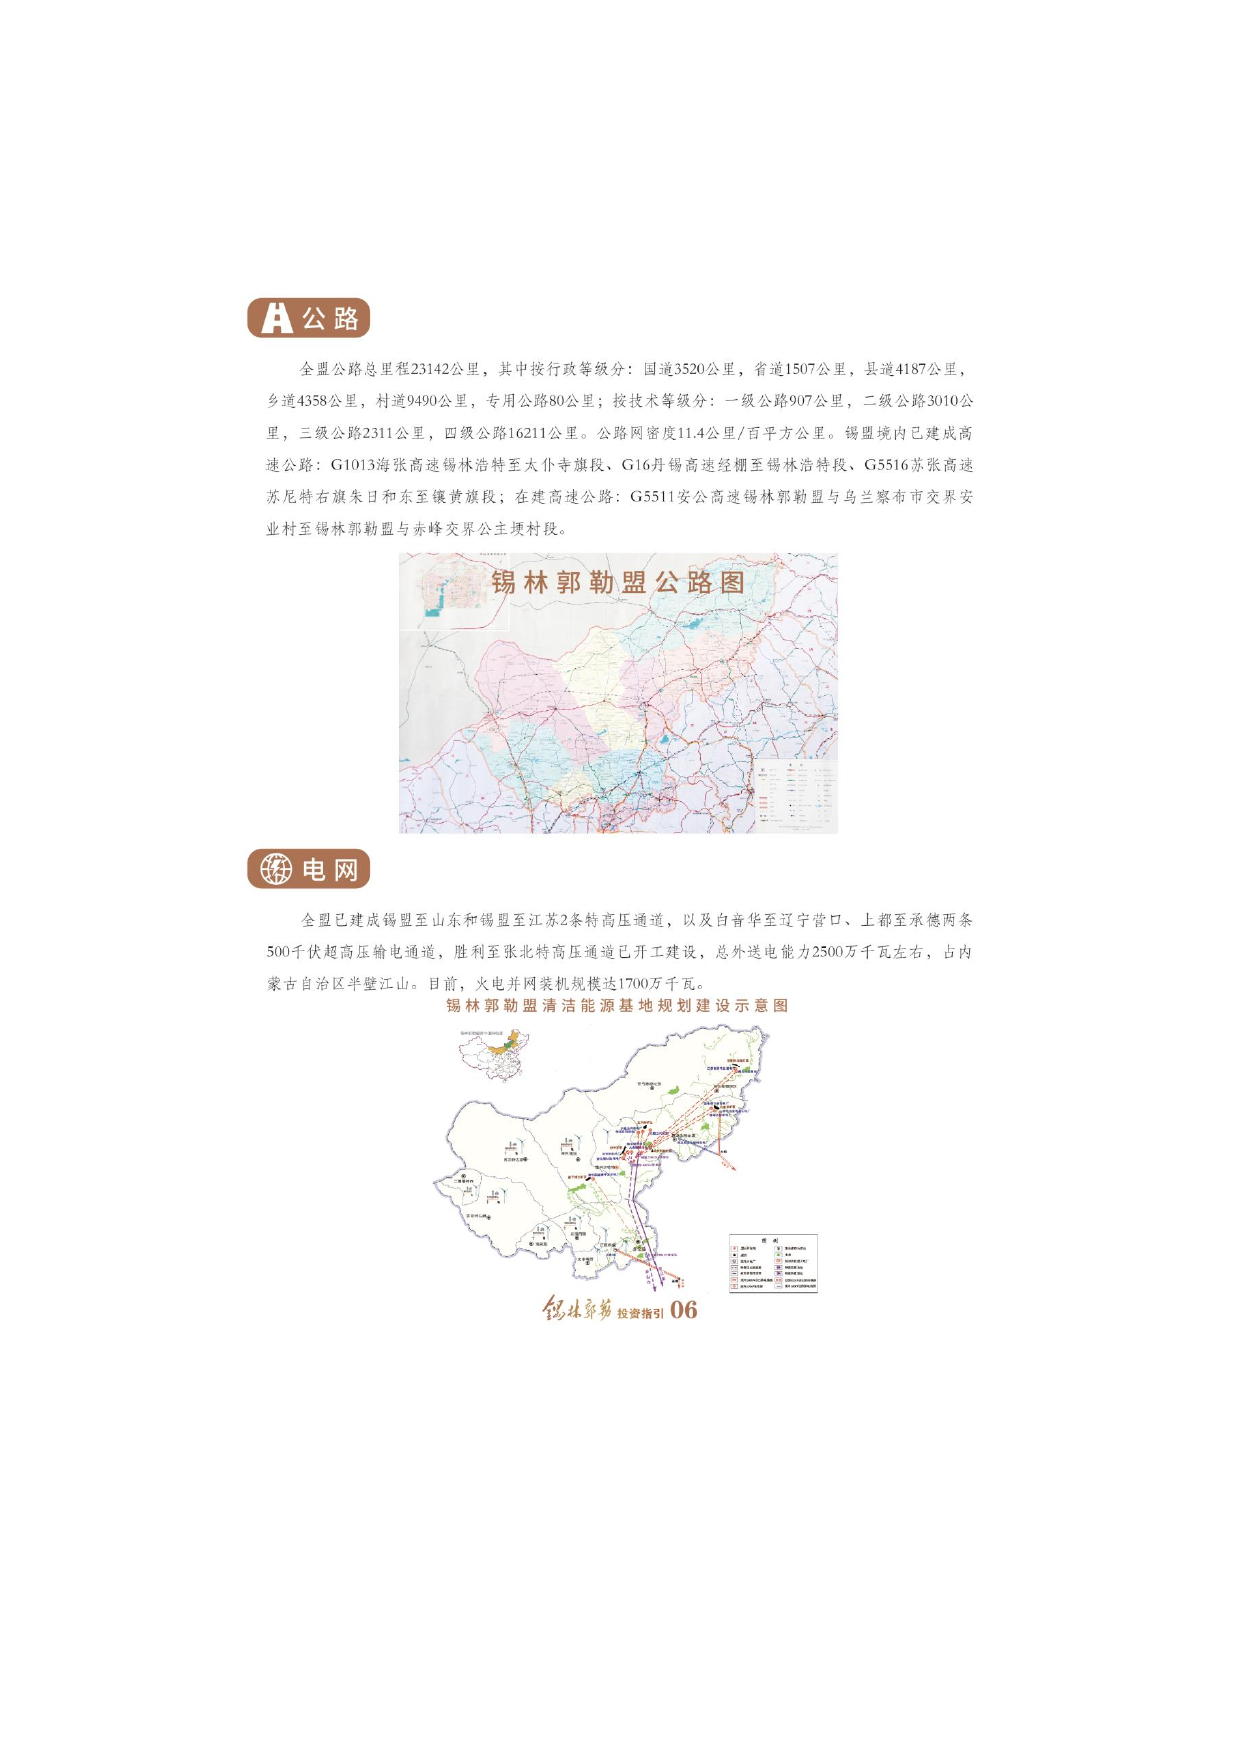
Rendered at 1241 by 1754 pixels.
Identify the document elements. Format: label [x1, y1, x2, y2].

picture [187, 194, 1052, 1380]
